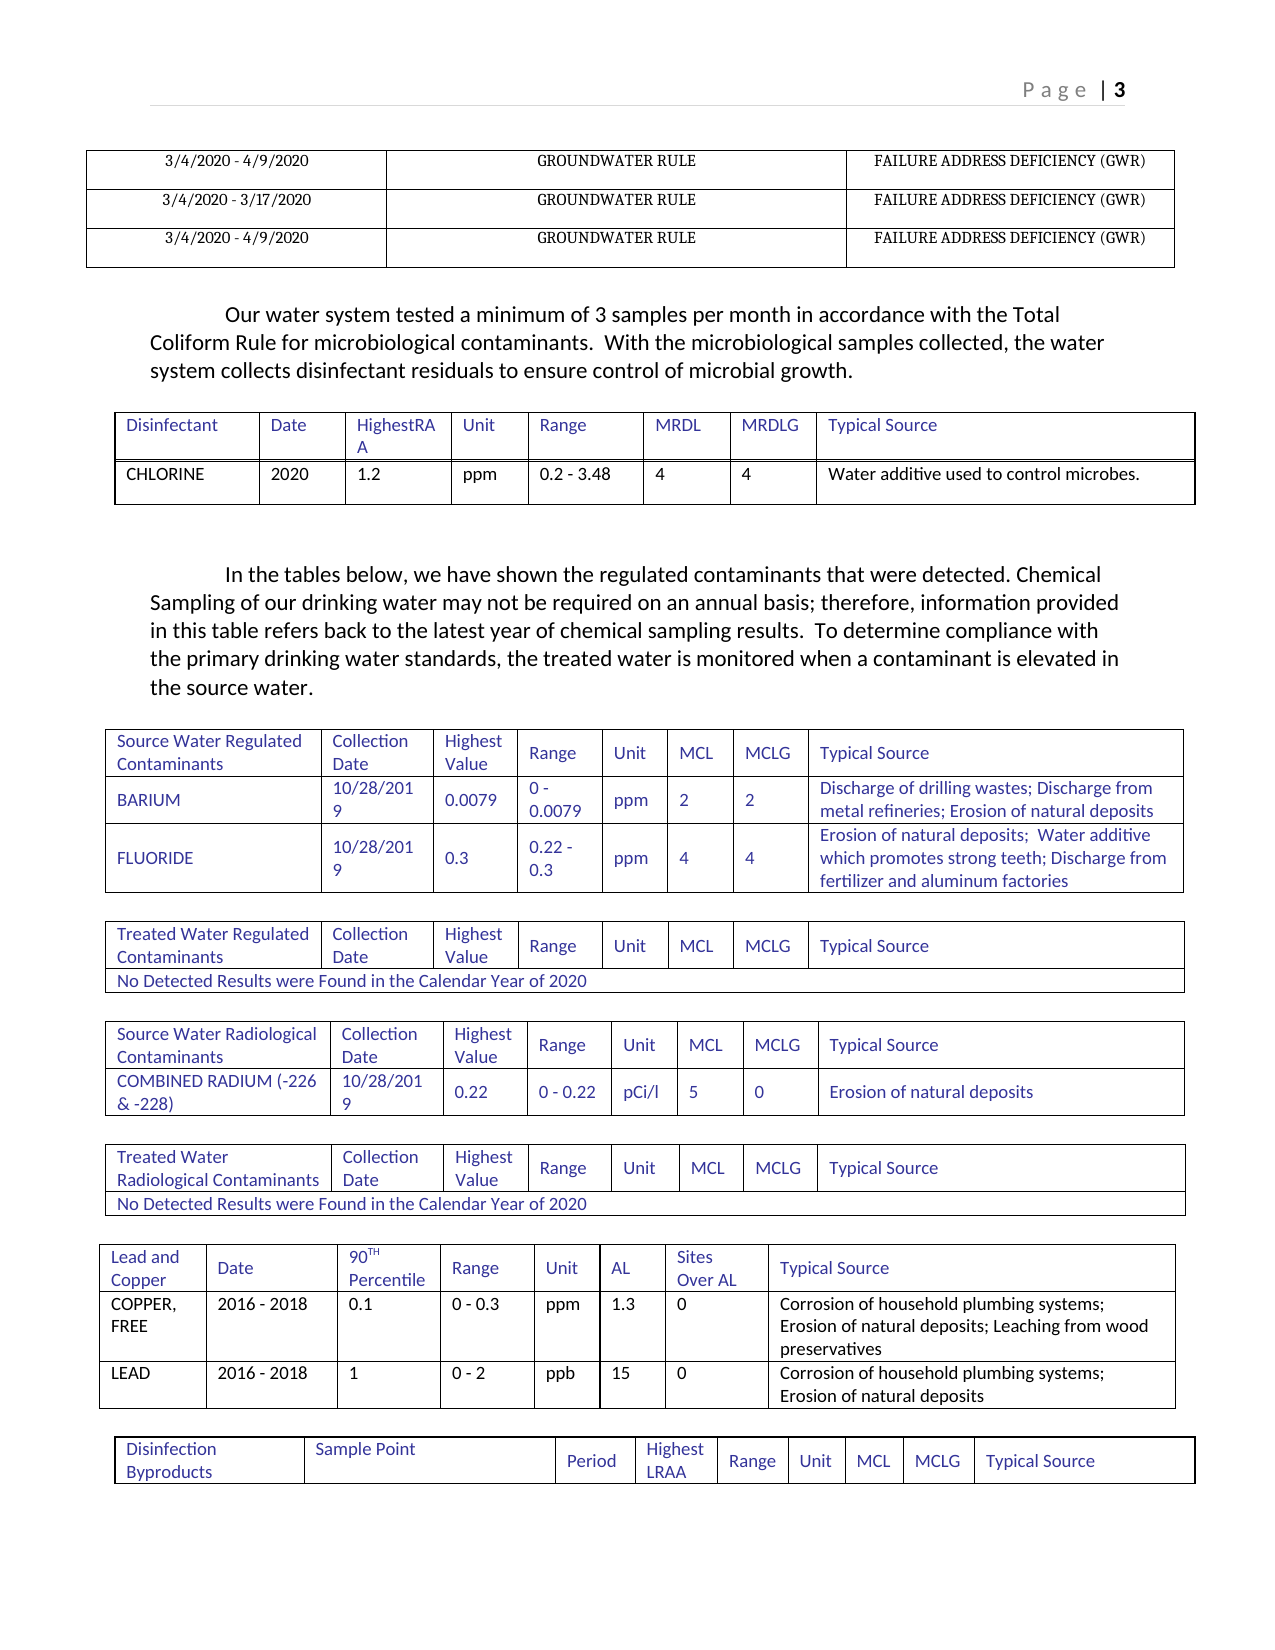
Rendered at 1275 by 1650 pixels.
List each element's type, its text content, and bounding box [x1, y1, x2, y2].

table_cell COPPER, FREE [100, 1292, 206, 1361]
table_header Typical Source [819, 1022, 1184, 1068]
table_header Date [207, 1245, 337, 1291]
table_header Collection Date [332, 1145, 443, 1191]
table_cell Water additive used to control microbes. [817, 462, 1194, 503]
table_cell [847, 151, 1174, 189]
table_cell 1.3 [601, 1292, 665, 1361]
table_cell 2016 - 2018 [207, 1292, 337, 1361]
table_header 90TH Percentile [338, 1245, 440, 1291]
table_cell GROUNDWATER RULE [387, 190, 846, 228]
table_header MRDL [644, 413, 730, 459]
table_cell No Detected Results were Found in the Calendar Year of 2020 [106, 969, 1184, 992]
table_cell ppm [452, 462, 528, 503]
table_cell 0.1 [338, 1292, 440, 1361]
table_header MCLG [904, 1438, 974, 1483]
table_cell Corrosion of household plumbing systems; Erosion of natural deposits; Leaching from wood preservatives [769, 1292, 1175, 1361]
table_header Highest Value [444, 1145, 528, 1191]
table_header [680, 1145, 743, 1191]
table_header Collection Date [322, 730, 433, 776]
table_header Unit [612, 1022, 677, 1068]
table_cell 3/4/2020 - 4/9/2020 [87, 151, 386, 189]
table_header Sample Point [305, 1438, 555, 1483]
table_cell 10/28/2019 [322, 777, 433, 822]
table_cell Erosion of natural deposits [819, 1069, 1184, 1115]
table_header [846, 1438, 903, 1483]
table_header Unit [535, 1245, 599, 1291]
table_cell 0 - 0.3 [441, 1292, 534, 1361]
table_cell 2 [734, 777, 808, 822]
table_header [678, 1022, 743, 1068]
table_cell 2020 [260, 462, 345, 503]
table_header Period [556, 1438, 635, 1483]
table_cell 0.2 - 3.48 [529, 462, 643, 503]
table_cell GROUNDWATER RULE [387, 229, 846, 267]
table_cell 5 [678, 1069, 743, 1115]
table_cell No Detected Results were Found in the Calendar Year of 2020 [106, 1192, 1185, 1215]
table_header MRDLG [731, 413, 816, 459]
table_header Source Water Radiological Contaminants [106, 1022, 330, 1068]
table_cell 10/28/2019 [331, 1069, 443, 1115]
table_cell 10/28/2019 [322, 824, 433, 892]
table_cell 4 [731, 462, 816, 503]
table_cell Discharge of drilling wastes; Discharge from metal refineries; Erosion of natural deposits [809, 777, 1183, 822]
table_cell 0.3 [434, 824, 517, 892]
table_header Sites Over AL [666, 1245, 768, 1291]
table_cell 1.2 [346, 462, 451, 503]
table_header Typical Source [817, 413, 1194, 459]
table_cell 0 [666, 1362, 768, 1407]
table_cell ppm [603, 777, 667, 822]
table_header Range [529, 1145, 611, 1191]
table_cell FAILURE ADDRESS DEFICIENCY (GWR) [847, 190, 1174, 228]
table_cell ppm [603, 824, 667, 892]
table_header Range [441, 1245, 534, 1291]
table_cell 15 [601, 1362, 665, 1407]
table_cell pCi/l [612, 1069, 677, 1115]
text Our water system tested a minimum of 3 samples per month in accordance with the Total Coliform Rule for microbiological contaminants. With the microbiological samples collected, the water system collects disinfectant residuals to ensure control of microbial growth. [150, 300, 1125, 384]
table_cell 4 [668, 824, 733, 892]
table_cell 0 [744, 1069, 818, 1115]
table_header Typical Source [975, 1438, 1194, 1483]
table_cell FLUORIDE [106, 824, 321, 892]
table_header Unit [612, 1145, 679, 1191]
table_header Highest LRAA [636, 1438, 717, 1483]
table_cell 1 [338, 1362, 440, 1407]
table_cell 0 - 0.0079 [518, 777, 602, 822]
table_cell 0 - 2 [441, 1362, 534, 1407]
table_cell 0 [666, 1292, 768, 1361]
table_header Highest Value [434, 730, 517, 776]
table_cell GROUNDWATER RULE [387, 151, 846, 189]
table_header Date [260, 413, 345, 459]
table_header Collection Date [331, 1022, 443, 1068]
table_header Treated Water Radiological Contaminants [106, 1145, 331, 1191]
text In the tables below, we have shown the regulated contaminants that were detected. Chemical Sampling of our drinking water may not be required on an annual basis; therefore, information provided in this table refers back to the latest year of chemical sampling results. To determine compliance with the primary drinking water standards, the treated water is monitored when a contaminant is elevated in the source water. [150, 561, 1125, 701]
table_header [668, 730, 733, 776]
table_header Source Water Regulated Contaminants [106, 730, 321, 776]
table_cell 4 [644, 462, 730, 503]
table_cell LEAD [100, 1362, 206, 1407]
table_header Range [529, 413, 643, 459]
table_header [669, 922, 733, 968]
table_cell Erosion of natural deposits; Water additive which promotes strong teeth; Discharge from fertilizer and aluminum factories [809, 824, 1183, 892]
table_cell Corrosion of household plumbing systems; Erosion of natural deposits [769, 1362, 1175, 1407]
table_header Unit [603, 922, 668, 968]
table_header Disinfection Byproducts [116, 1438, 304, 1483]
table_header Treated Water Regulated Contaminants [106, 922, 321, 968]
table_header Typical Source [769, 1245, 1175, 1291]
table_header Unit [603, 730, 667, 776]
table_header MCLG [744, 1022, 818, 1068]
table_header Collection Date [322, 922, 433, 968]
table_cell 0.22 [444, 1069, 527, 1115]
table_header HighestRAA [346, 413, 451, 459]
table_cell 0 - 0.22 [528, 1069, 611, 1115]
table_cell 0.22 - 0.3 [518, 824, 602, 892]
table_header Disinfectant [116, 413, 259, 459]
table_cell ppb [535, 1362, 599, 1407]
table_header AL [601, 1245, 665, 1291]
table_cell 3/4/2020 - 3/17/2020 [87, 190, 386, 228]
table_header Unit [789, 1438, 845, 1483]
table_cell ppm [535, 1292, 599, 1361]
table_header Lead and Copper [100, 1245, 206, 1291]
table_header Typical Source [809, 730, 1183, 776]
table_header Typical Source [809, 922, 1184, 968]
table_cell 0.0079 [434, 777, 517, 822]
table_header Highest Value [434, 922, 518, 968]
table_header MCLG [744, 1145, 817, 1191]
table_cell BARIUM [106, 777, 321, 822]
table_header Range [718, 1438, 788, 1483]
table_header Unit [452, 413, 528, 459]
table_header Range [519, 922, 602, 968]
table_header Range [518, 730, 602, 776]
table_cell 2016 - 2018 [207, 1362, 337, 1407]
table_cell 3/4/2020 - 4/9/2020 [87, 229, 386, 267]
table_cell CHLORINE [116, 462, 259, 503]
table_cell COMBINED RADIUM (-226 & -228) [106, 1069, 330, 1115]
table_header MCLG [734, 730, 808, 776]
table_cell 2 [668, 777, 733, 822]
table_cell FAILURE ADDRESS DEFICIENCY (GWR) [847, 229, 1174, 267]
table_cell 4 [734, 824, 808, 892]
table_header MCLG [734, 922, 808, 968]
table_header Highest Value [444, 1022, 527, 1068]
table_header Typical Source [818, 1145, 1185, 1191]
table_header Range [528, 1022, 611, 1068]
